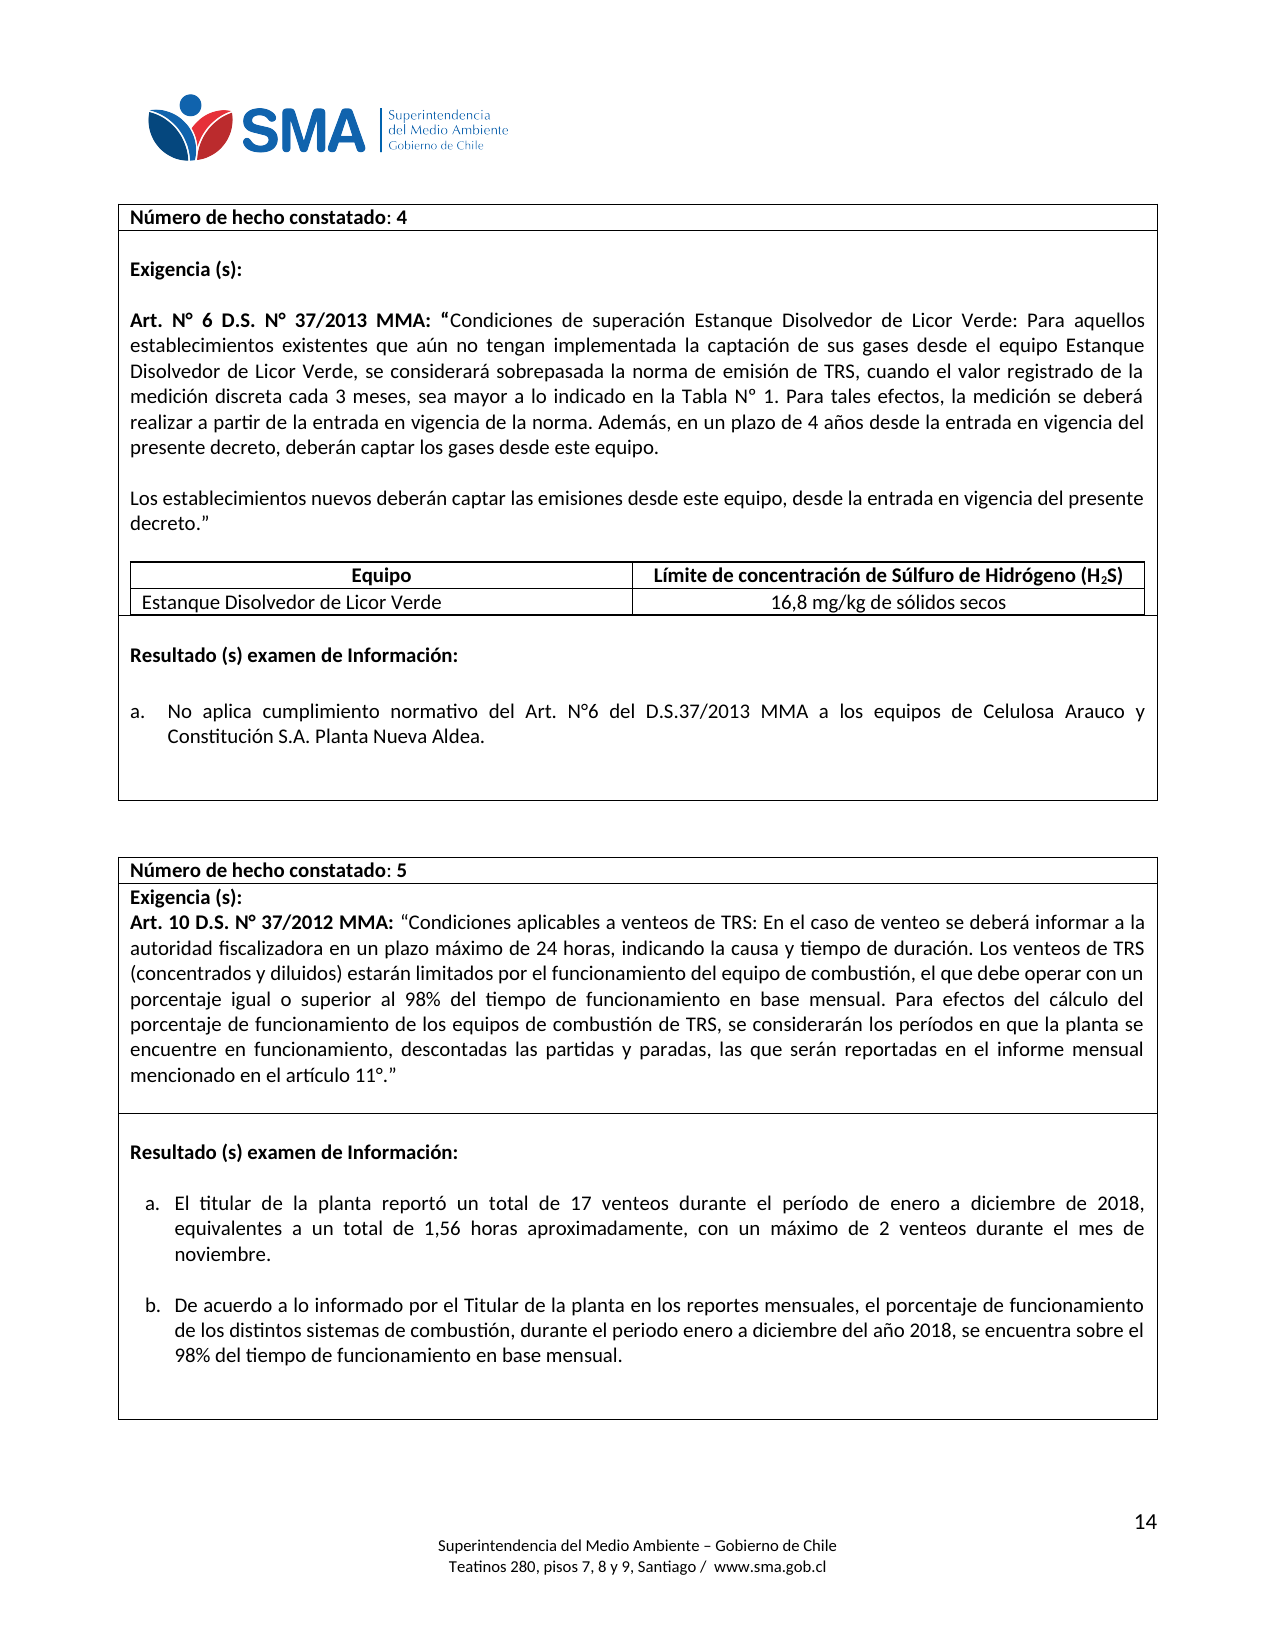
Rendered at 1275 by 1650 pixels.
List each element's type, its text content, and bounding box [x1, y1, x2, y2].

table_cell Resultado (s) examen de Información: El titular de la planta reportó un total de 17 venteos durante el período de enero a diciembre de 2018, equivalentes a un total de 1,56 horas aproximadamente, con un máximo de 2 venteos durante el mes de noviembre. De acuerdo a lo informado por el Titular de la planta en los reportes mensuales, el porcentaje de funcionamiento de los distintos sistemas de combustión, durante el periodo enero a diciembre del año 2018, se encuentra sobre el 98% del tiempo de funcionamiento en base mensual. [119, 1114, 1157, 1419]
picture [118, 73, 528, 176]
table_cell Resultado (s) examen de Información: No aplica cumplimiento normativo del Art. N°6 del D.S.37/2013 MMA a los equipos de Celulosa Arauco y Constitución S.A. Planta Nueva Aldea. [119, 616, 1157, 799]
table_header Número de hecho constatado: 5 [119, 858, 1157, 883]
table_cell Exigencia (s): Art. 10 D.S. N° 37/2012 MMA: “Condiciones aplicables a venteos de TRS: En el caso de venteo se deberá informar a la autoridad fiscalizadora en un plazo máximo de 24 horas, indicando la causa y tiempo de duración. Los venteos de TRS (concentrados y diluidos) estarán limitados por el funcionamiento del equipo de combustión, el que debe operar con un porcentaje igual o superior al 98% del tiempo de funcionamiento en base mensual. Para efectos del cálculo del porcentaje de funcionamiento de los equipos de combustión de TRS, se considerarán los períodos en que la planta se encuentre en funcionamiento, descontadas las partidas y paradas, las que serán reportadas en el informe mensual mencionado en el artículo 11°.” [119, 884, 1157, 1113]
table_cell Exigencia (s): Art. N° 6 D.S. N° 37/2013 MMA: “Condiciones de superación Estanque Disolvedor de Licor Verde: Para aquellos establecimientos existentes que aún no tengan implementada la captación de sus gases desde el equipo Estanque Disolvedor de Licor Verde, se considerará sobrepasada la norma de emisión de TRS, cuando el valor registrado de la medición discreta cada 3 meses, sea mayor a lo indicado en la Tabla Nº 1. Para tales efectos, la medición se deberá realizar a partir de la entrada en vigencia de la norma. Además, en un plazo de 4 años desde la entrada en vigencia del presente decreto, deberán captar los gases desde este equipo. Los establecimientos nuevos deberán captar las emisiones desde este equipo, desde la entrada en vigencia del presente decreto.” [119, 231, 1157, 615]
table_header Número de hecho constatado: 4 [119, 205, 1157, 230]
